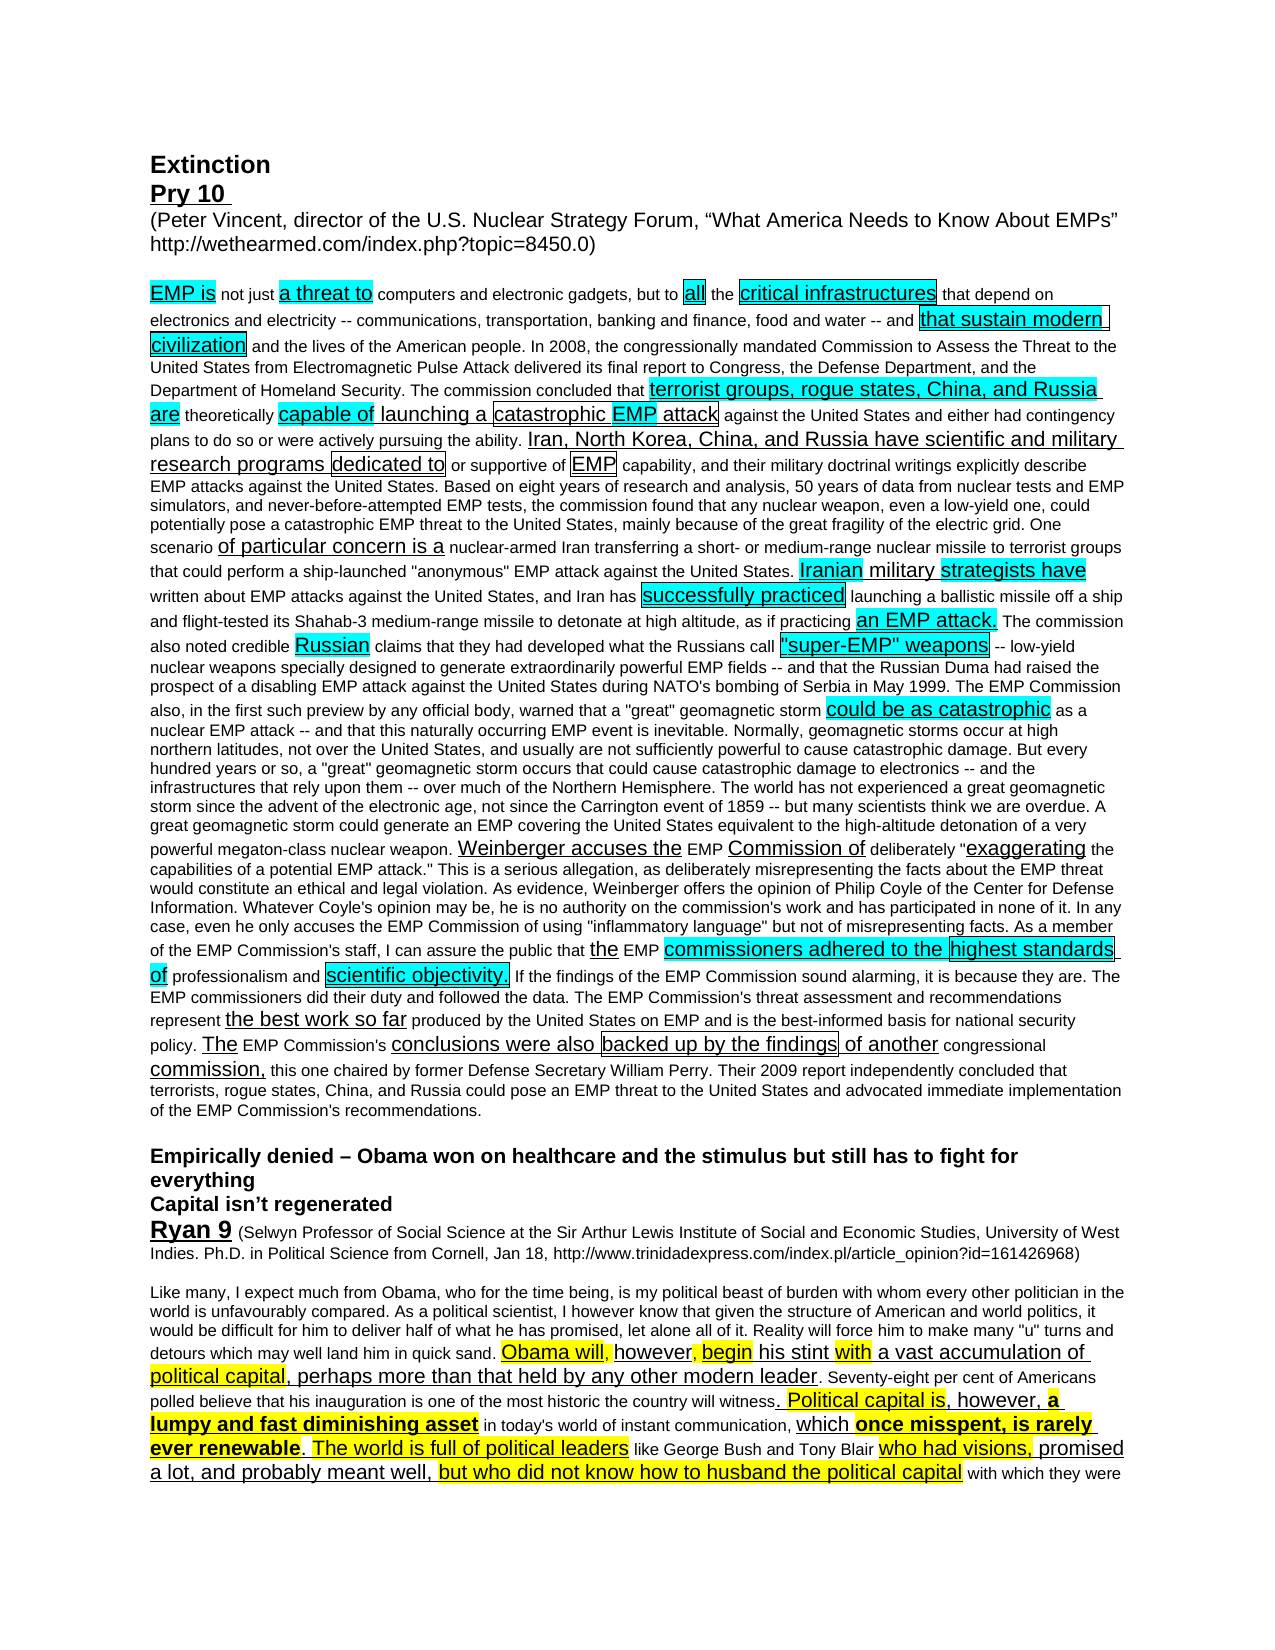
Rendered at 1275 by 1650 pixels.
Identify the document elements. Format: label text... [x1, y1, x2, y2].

text Empirically denied – Obama won on healthcare and the stimulus but still has to fight for everything [150, 1143, 1125, 1191]
text (Peter Vincent, director of the U.S. Nuclear Strategy Forum, “What America Needs to Know About EMPs” http://wethearmed.com/index.php?topic=8450.0) [150, 207, 1125, 255]
text Capital isn’t regenerated [150, 1191, 1125, 1215]
text Extinction [150, 150, 1125, 179]
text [150, 1282, 1125, 1484]
text Pry 10 [150, 179, 1125, 207]
text Ryan 9 (Selwyn Professor of Social Science at the Sir Arthur Lewis Institute of Social and Economic Studies, University of West Indies. Ph.D. in Political Science from Cornell, Jan 18, http://www.trinidadexpress.com/index.pl/article_opinion?id=161426968) [150, 1215, 1125, 1263]
text EMP is not just a threat to computers and electronic gadgets, but to all the critical infrastructures that depend on electronics and electricity -- communications, transportation, banking and finance, food and water -- and that sustain modern civilization and the lives of the American people. In 2008, the congressionally mandated Commission to Assess the Threat to the United States from Electromagnetic Pulse Attack delivered its final report to Congress, the Defense Department, and the Department of Homeland Security. The commission concluded that terrorist groups, rogue states, China, and Russia are theoretically capable of launching a catastrophic EMP attack against the United States and either had contingency plans to do so or were actively pursuing the ability. Iran, North Korea, China, and Russia have scientific and military research programs dedicated to or supportive of EMP capability, and their military doctrinal writings explicitly describe EMP attacks against the United States. Based on eight years of research and analysis, 50 years of data from nuclear tests and EMP simulators, and never-before-attempted EMP tests, the commission found that any nuclear weapon, even a low-yield one, could potentially pose a catastrophic EMP threat to the United States, mainly because of the great fragility of the electric grid. One scenario of particular concern is a nuclear-armed Iran transferring a short- or medium-range nuclear missile to terrorist groups that could perform a ship-launched "anonymous" EMP attack against the United States. Iranian military strategists have written about EMP attacks against the United States, and Iran has successfully practiced launching a ballistic missile off a ship and flight-tested its Shahab-3 medium-range missile to detonate at high altitude, as if practicing an EMP attack. The commission also noted credible Russian claims that they had developed what the Russians call "super-EMP" weapons -- low-yield nuclear weapons specially designed to generate extraordinarily powerful EMP fields -- and that the Russian Duma had raised the prospect of a disabling EMP attack against the United States during NATO's bombing of Serbia in May 1999. The EMP Commission also, in the first such preview by any official body, warned that a "great" geomagnetic storm could be as catastrophic as a nuclear EMP attack -- and that this naturally occurring EMP event is inevitable. Normally, geomagnetic storms occur at high northern latitudes, not over the United States, and usually are not sufficiently powerful to cause catastrophic damage. But every hundred years or so, a "great" geomagnetic storm occurs that could cause catastrophic damage to electronics -- and the infrastructures that rely upon them -- over much of the Northern Hemisphere. The world has not experienced a great geomagnetic storm since the advent of the electronic age, not since the Carrington event of 1859 -- but many scientists think we are overdue. A great geomagnetic storm could generate an EMP covering the United States equivalent to the high-altitude detonation of a very powerful megaton-class nuclear weapon. Weinberger accuses the EMP Commission of deliberately "exaggerating the capabilities of a potential EMP attack." This is a serious allegation, as deliberately misrepresenting the facts about the EMP threat would constitute an ethical and legal violation. As evidence, Weinberger offers the opinion of Philip Coyle of the Center for Defense Information. Whatever Coyle's opinion may be, he is no authority on the commission's work and has participated in none of it. In any case, even he only accuses the EMP Commission of using "inflammatory language" but not of misrepresenting facts. As a member of the EMP Commission's staff, I can assure the public that the EMP commissioners adhered to the highest standards of professionalism and scientific objectivity. If the findings of the EMP Commission sound alarming, it is because they are. The EMP commissioners did their duty and followed the data. The EMP Commission's threat assessment and recommendations represent the best work so far produced by the United States on EMP and is the best-informed basis for national security policy. The EMP Commission's conclusions were also backed up by the findings of another congressional commission, this one chaired by former Defense Secretary William Perry. Their 2009 report independently concluded that terrorists, rogue states, China, and Russia could pose an EMP threat to the United States and advocated immediate implementation of the EMP Commission's recommendations. [150, 279, 1125, 1119]
